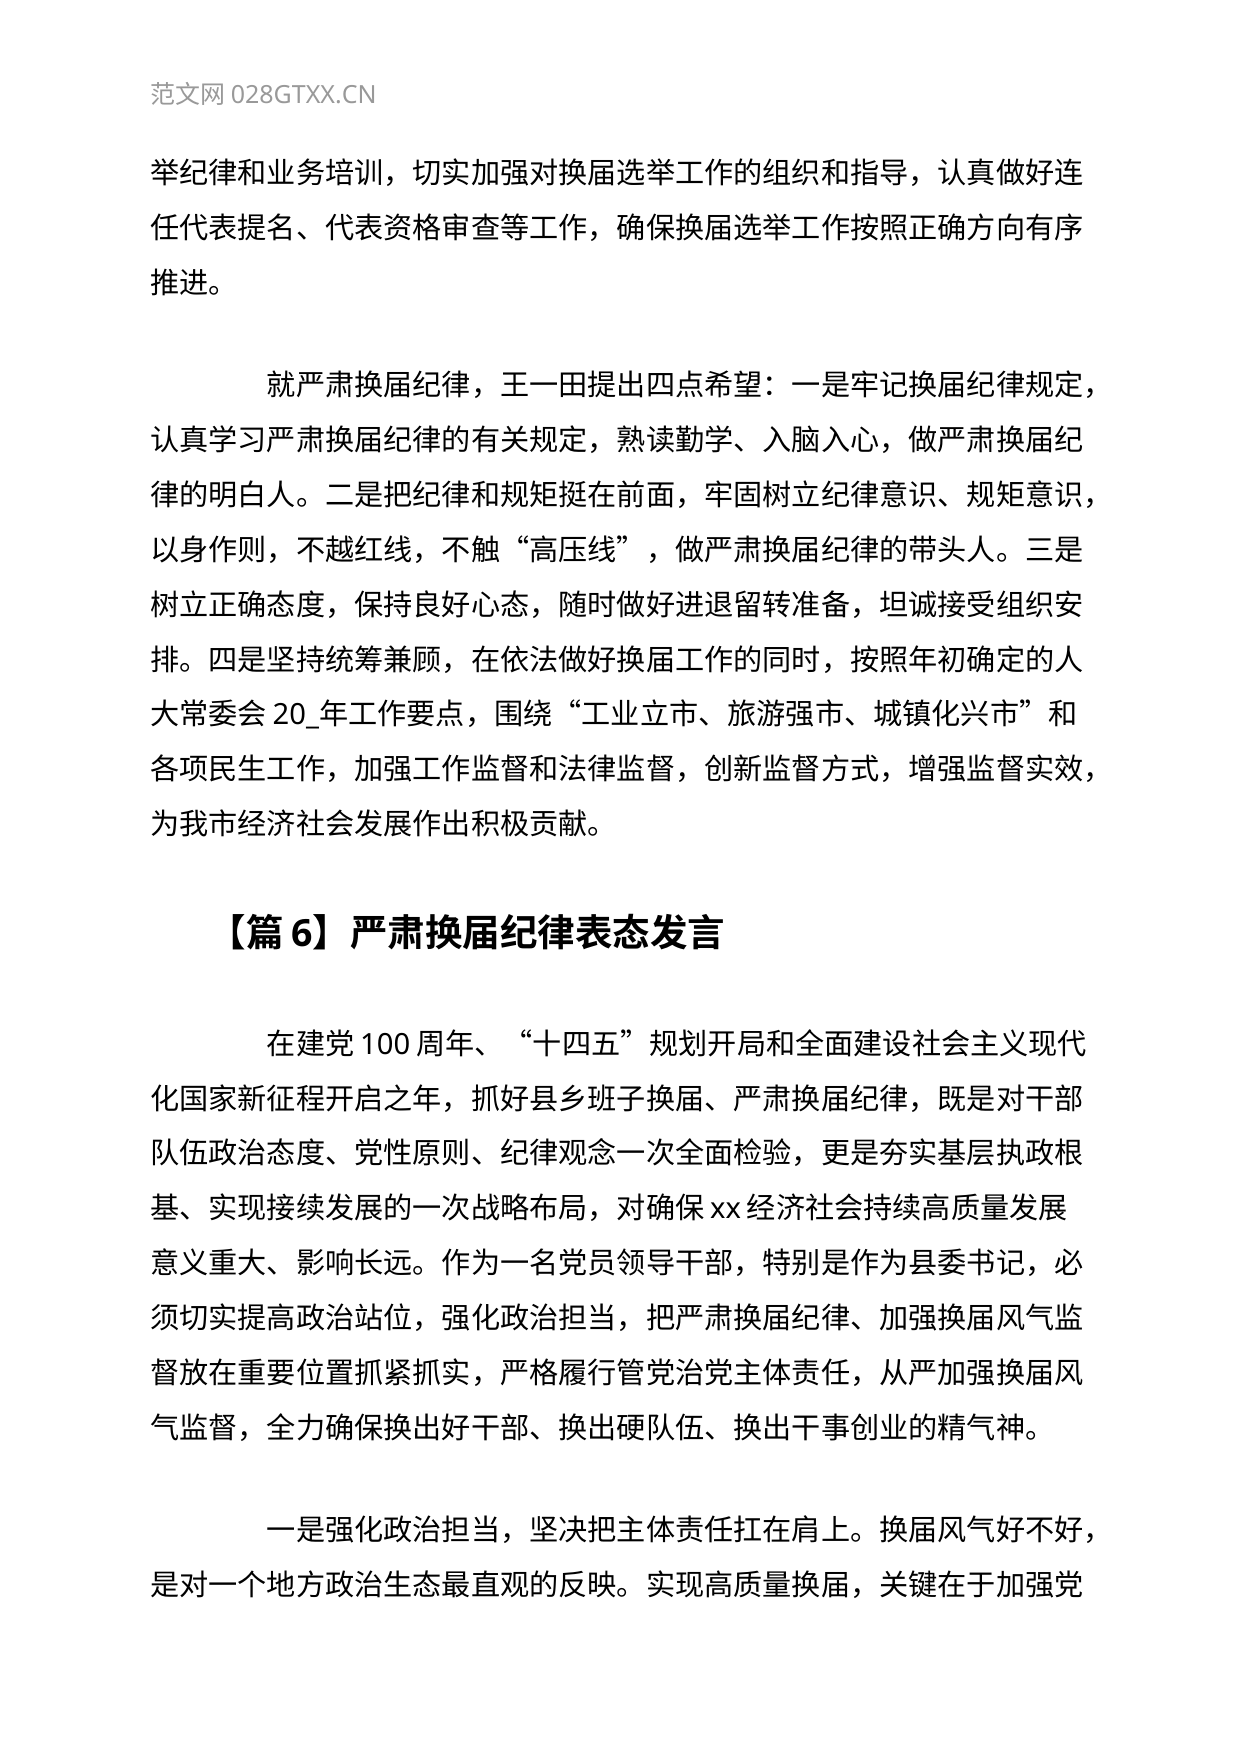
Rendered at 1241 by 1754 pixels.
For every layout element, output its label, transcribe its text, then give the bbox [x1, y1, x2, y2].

text 【篇6】严肃换届纪律表态发言 [150, 903, 1090, 957]
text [150, 1506, 1090, 1604]
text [150, 150, 1090, 302]
text 在建党100周年、“十四五”规划开局和全面建设社会主义现代化国家新征程开启之年，抓好县乡班子换届、严肃换届纪律，既是对干部队伍政治态度、党性原则、纪律观念一次全面检验，更是夯实基层执政根基、实现接续发展的一次战略布局，对确保xx经济社会持续高质量发展意义重大、影响长远。作为一名党员领导干部，特别是作为县委书记，必须切实提高政治站位，强化政治担当，把严肃换届纪律、加强换届风气监督放在重要位置抓紧抓实，严格履行管党治党主体责任，从严加强换届风气监督，全力确保换出好干部、换出硬队伍、换出干事创业的精气神。 [150, 1020, 1090, 1447]
text 就严肃换届纪律，王一田提出四点希望：一是牢记换届纪律规定，认真学习严肃换届纪律的有关规定，熟读勤学、入脑入心，做严肃换届纪律的明白人。二是把纪律和规矩挺在前面，牢固树立纪律意识、规矩意识，以身作则，不越红线，不触“高压线”，做严肃换届纪律的带头人。三是树立正确态度，保持良好心态，随时做好进退留转准备，坦诚接受组织安排。四是坚持统筹兼顾，在依法做好换届工作的同时，按照年初确定的人大常委会20_年工作要点，围绕“工业立市、旅游强市、城镇化兴市”和各项民生工作，加强工作监督和法律监督，创新监督方式，增强监督实效，为我市经济社会发展作出积极贡献。 [150, 362, 1090, 843]
